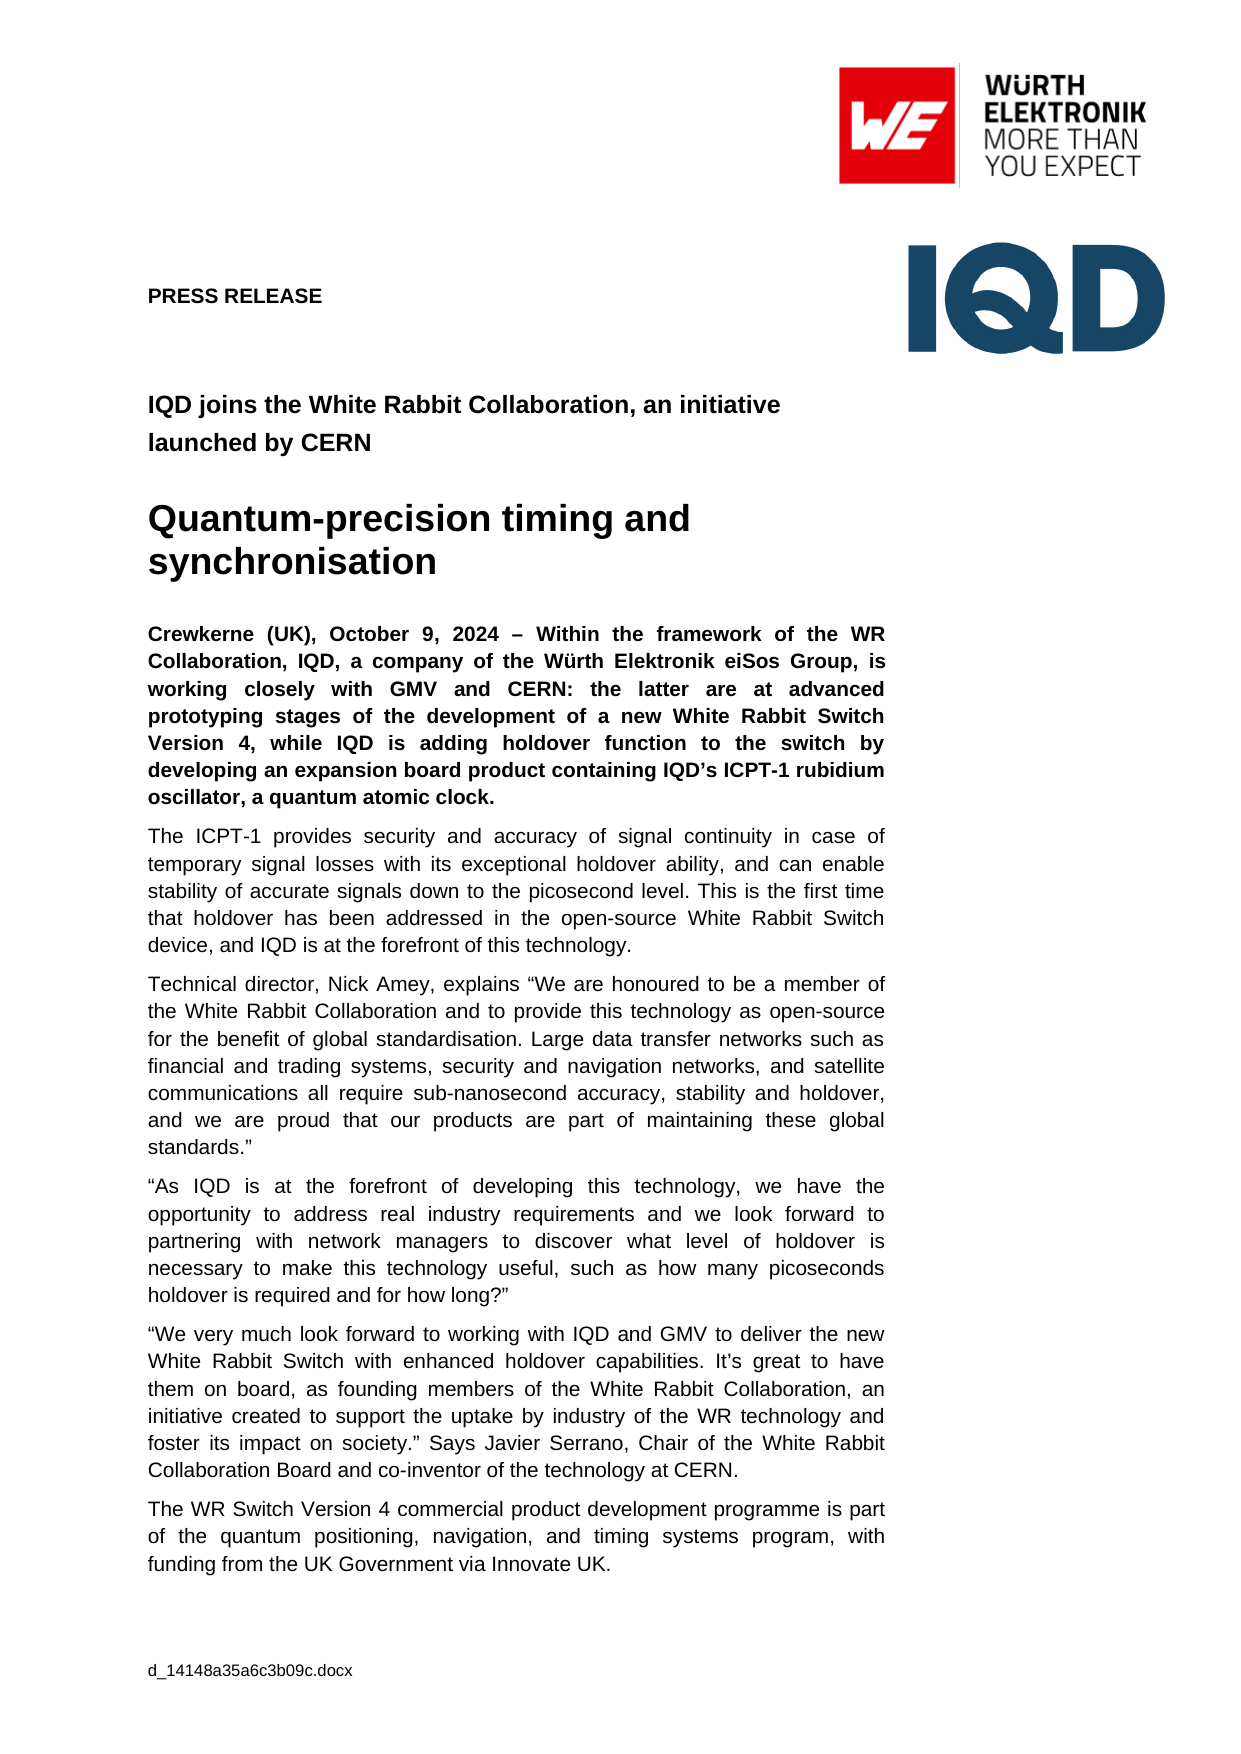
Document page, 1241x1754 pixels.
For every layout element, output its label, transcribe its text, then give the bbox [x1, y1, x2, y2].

picture [888, 221, 1177, 375]
picture [835, 63, 1146, 188]
text The WR Switch Version 4 commercial product development programme is part of the quantum positioning, navigation, and timing systems program, with funding from the UK Government via Innovate UK. [148, 1495, 886, 1576]
text The ICPT-1 provides security and accuracy of signal continuity in case of temporary signal losses with its exceptional holdover ability, and can enable stability of accurate signals down to the picosecond level. This is the first time that holdover has been addressed in the open-source White Rabbit Switch device, and IQD is at the forefront of this technology. [148, 822, 886, 958]
subtitle PRESS RELEASE [148, 282, 886, 309]
text Technical director, Nick Amey, explains “We are honoured to be a member of the White Rabbit Collaboration and to provide this technology as open-source for the benefit of global standardisation. Large data transfer networks such as financial and trading systems, security and navigation networks, and satellite communications all require sub-nanosecond accuracy, stability and holdover, and we are proud that our products are part of maintaining these global standards.” [148, 970, 886, 1160]
text “We very much look forward to working with IQD and GMV to deliver the new White Rabbit Switch with enhanced holdover capabilities. It’s great to have them on board, as founding members of the White Rabbit Collaboration, an initiative created to support the uptake by industry of the WR technology and foster its impact on society.” Says Javier Serrano, Chair of the White Rabbit Collaboration Board and co-inventor of the technology at CERN. [148, 1320, 886, 1483]
text IQD joins the White Rabbit Collaboration, an initiative launched by CERN [148, 384, 886, 459]
text Quantum-precision timing and synchronisation [148, 496, 886, 583]
text Crewkerne (UK), October 9, 2024 – Within the framework of the WR Collaboration, IQD, a company of the Würth Elektronik eiSos Group, is working closely with GMV and CERN: the latter are at advanced prototyping stages of the development of a new White Rabbit Switch Version 4, while IQD is adding holdover function to the switch by developing an expansion board product containing IQD’s ICPT-1 rubidium oscillator, a quantum atomic clock. [148, 620, 886, 810]
text “As IQD is at the forefront of developing this technology, we have the opportunity to address real industry requirements and we look forward to partnering with network managers to discover what level of holdover is necessary to make this technology useful, such as how many picoseconds holdover is required and for how long?” [148, 1172, 886, 1308]
